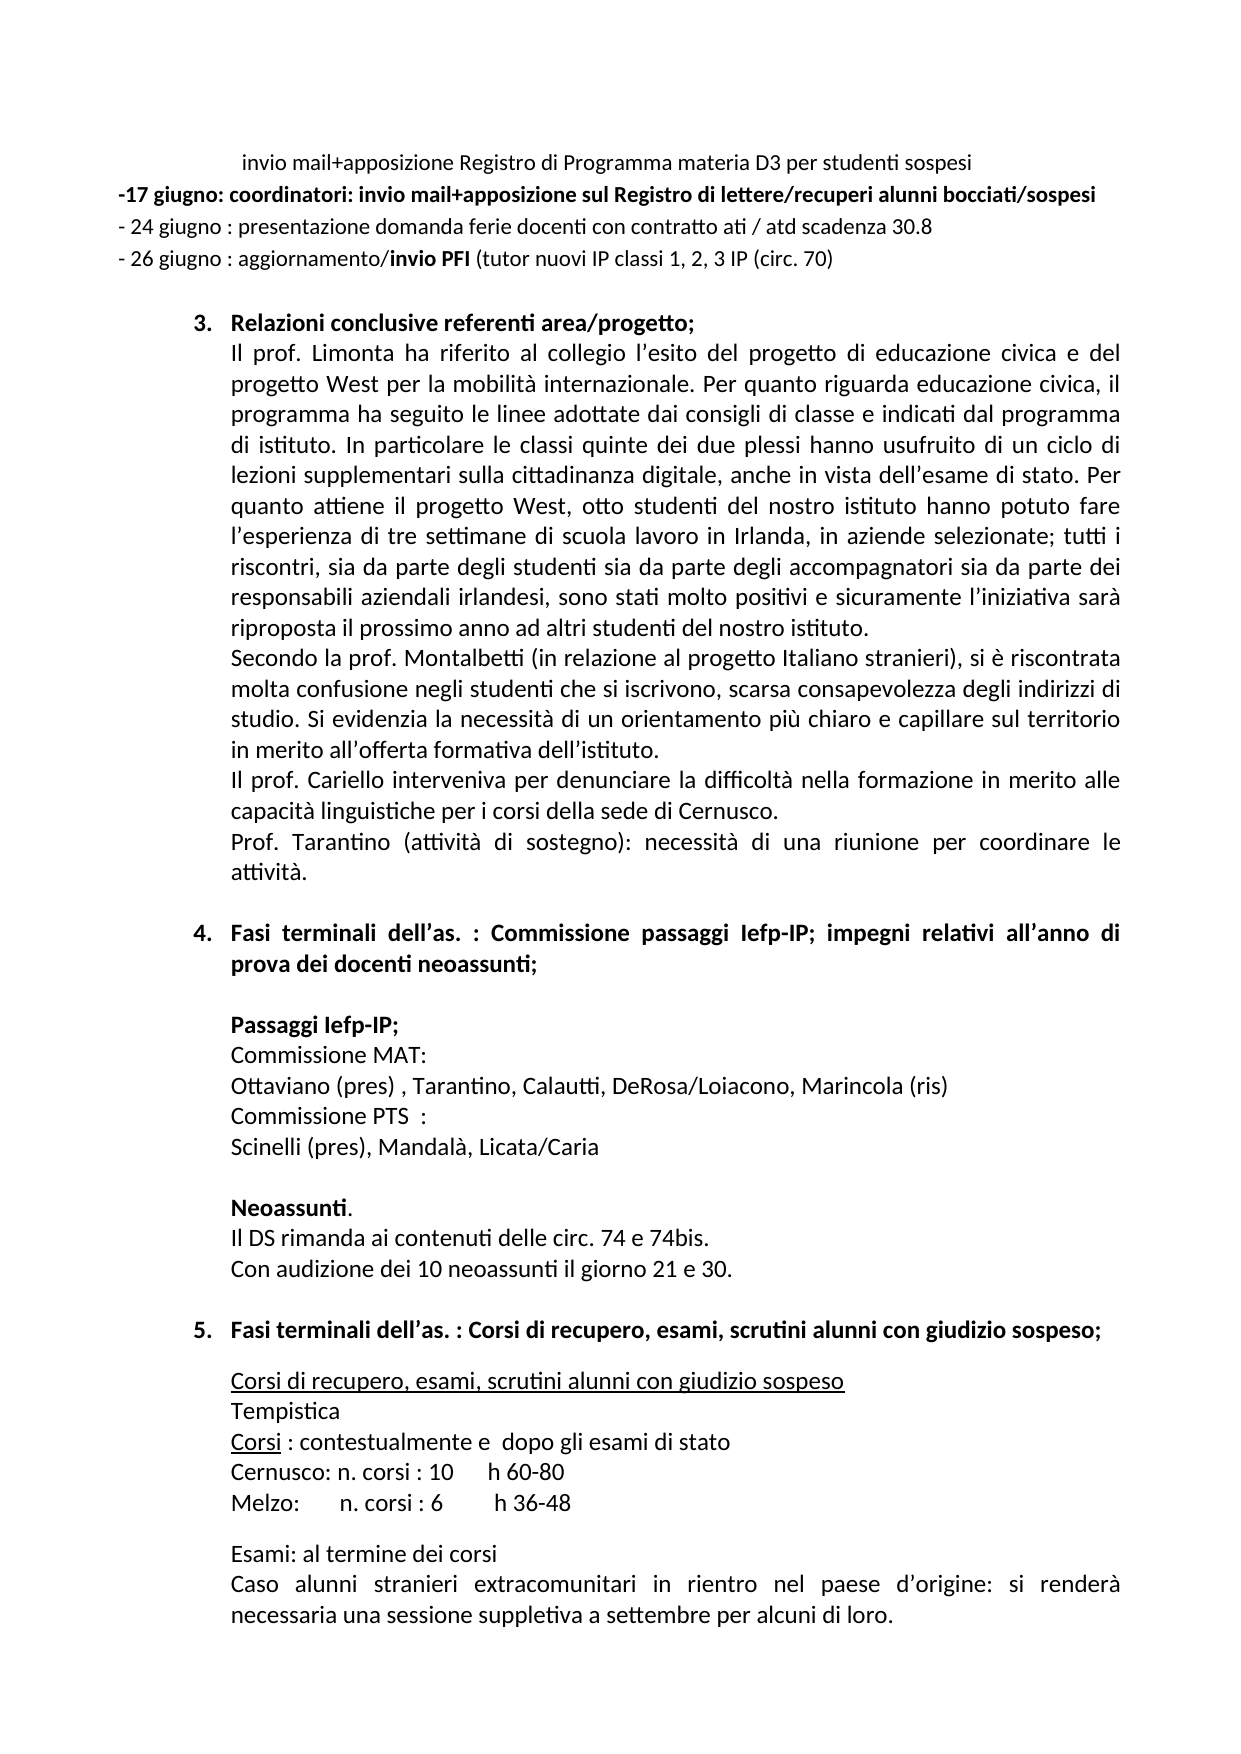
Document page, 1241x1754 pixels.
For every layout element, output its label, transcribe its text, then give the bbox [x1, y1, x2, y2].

list Esami: al termine dei corsi [231, 1538, 1122, 1568]
list Relazioni conclusive referenti area/progetto; [193, 307, 1122, 337]
list Il DS rimanda ai contenuti delle circ. 74 e 74bis. [231, 1222, 1122, 1253]
list Caso alunni stranieri extracomunitari in rientro nel paese d’origine: si renderà necessaria una sessione suppletiva a settembre per alcuni di loro. [231, 1568, 1122, 1629]
list Passaggi Iefp-IP; [231, 1009, 1122, 1039]
list Tempistica [231, 1395, 1122, 1426]
list Ottaviano (pres) , Tarantino, Calautti, DeRosa/Loiacono, Marincola (ris) [231, 1070, 1122, 1100]
text -17 giugno: coordinatori: invio mail+apposizione sul Registro di lettere/recuperi alunni bocciati/sospesi [118, 180, 1122, 208]
list Commissione PTS : [231, 1100, 1122, 1131]
list Fasi terminali dell’as. : Corsi di recupero, esami, scrutini alunni con giudizio sospeso; [193, 1314, 1122, 1344]
list Secondo la prof. Montalbetti (in relazione al progetto Italiano stranieri), si è riscontrata molta confusione negli studenti che si iscrivono, scarsa consapevolezza degli indirizzi di studio. Si evidenzia la necessità di un orientamento più chiaro e capillare sul territorio in merito all’offerta formativa dell’istituto. [231, 643, 1122, 765]
list Il prof. Cariello interveniva per denunciare la difficoltà nella formazione in merito alle capacità linguistiche per i corsi della sede di Cernusco. [231, 765, 1122, 826]
text Melzo: n. corsi : 6 h 36-48 [157, 1487, 1122, 1517]
list Con audizione dei 10 neoassunti il giorno 21 e 30. [231, 1253, 1122, 1283]
text - 26 giugno : aggiornamento/invio PFI (tutor nuovi IP classi 1, 2, 3 IP (circ. 70) [118, 244, 1122, 272]
list Corsi : contestualmente e dopo gli esami di stato [231, 1426, 1122, 1456]
text - 24 giugno : presentazione domanda ferie docenti con contratto ati / atd scadenza 30.8 [118, 212, 1122, 240]
list Prof. Tarantino (attività di sostegno): necessità di una riunione per coordinare le attività. [231, 826, 1122, 887]
list Neoassunti. [231, 1192, 1122, 1222]
list Il prof. Limonta ha riferito al collegio l’esito del progetto di educazione civica e del progetto West per la mobilità internazionale. Per quanto riguarda educazione civica, il programma ha seguito le linee adottate dai consigli di classe e indicati dal programma di istituto. In particolare le classi quinte dei due plessi hanno usufruito di un ciclo di lezioni supplementari sulla cittadinanza digitale, anche in vista dell’esame di stato. Per quanto attiene il progetto West, otto studenti del nostro istituto hanno potuto fare l’esperienza di tre settimane di scuola lavoro in Irlanda, in aziende selezionate; tutti i riscontri, sia da parte degli studenti sia da parte degli accompagnatori sia da parte dei responsabili aziendali irlandesi, sono stati molto positivi e sicuramente l’iniziativa sarà riproposta il prossimo anno ad altri studenti del nostro istituto. [231, 337, 1122, 643]
list Fasi terminali dell’as. : Commissione passaggi Iefp-IP; impegni relativi all’anno di prova dei docenti neoassunti; [193, 917, 1122, 978]
text Cernusco: n. corsi : 10 h 60-80 [157, 1456, 1122, 1487]
list Corsi di recupero, esami, scrutini alunni con giudizio sospeso [231, 1365, 1122, 1395]
list Commissione MAT: [231, 1039, 1122, 1070]
text invio mail+apposizione Registro di Programma materia D3 per studenti sospesi [118, 148, 1122, 176]
list Scinelli (pres), Mandalà, Licata/Caria [231, 1131, 1122, 1161]
